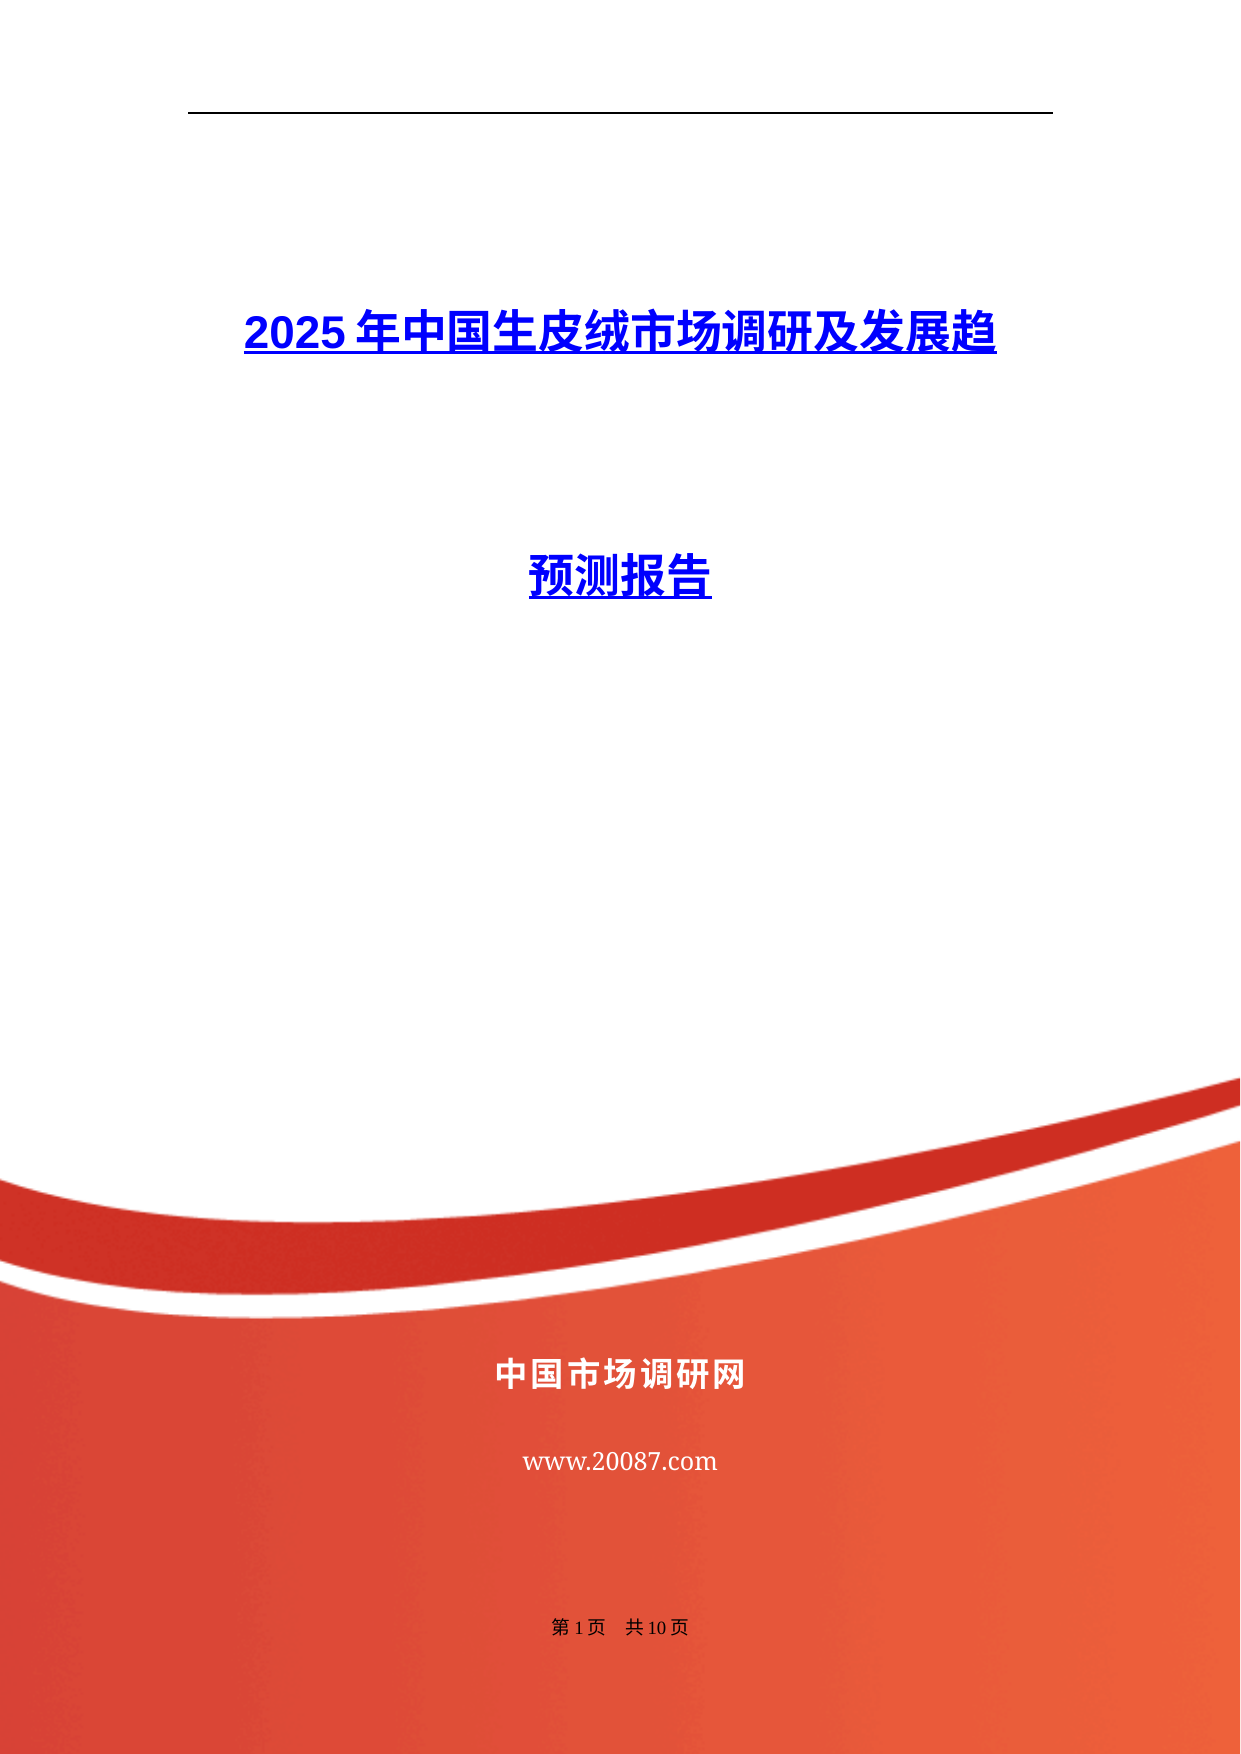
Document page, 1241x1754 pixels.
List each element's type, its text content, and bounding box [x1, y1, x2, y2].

picture [0, 1006, 1241, 1754]
text www.20087.com [187, 1428, 1053, 1493]
table_header 2025年中国生皮绒市场调研及发展趋预测报告 [188, 207, 1053, 773]
subtitle 中国市场调研网 [187, 1339, 1053, 1404]
